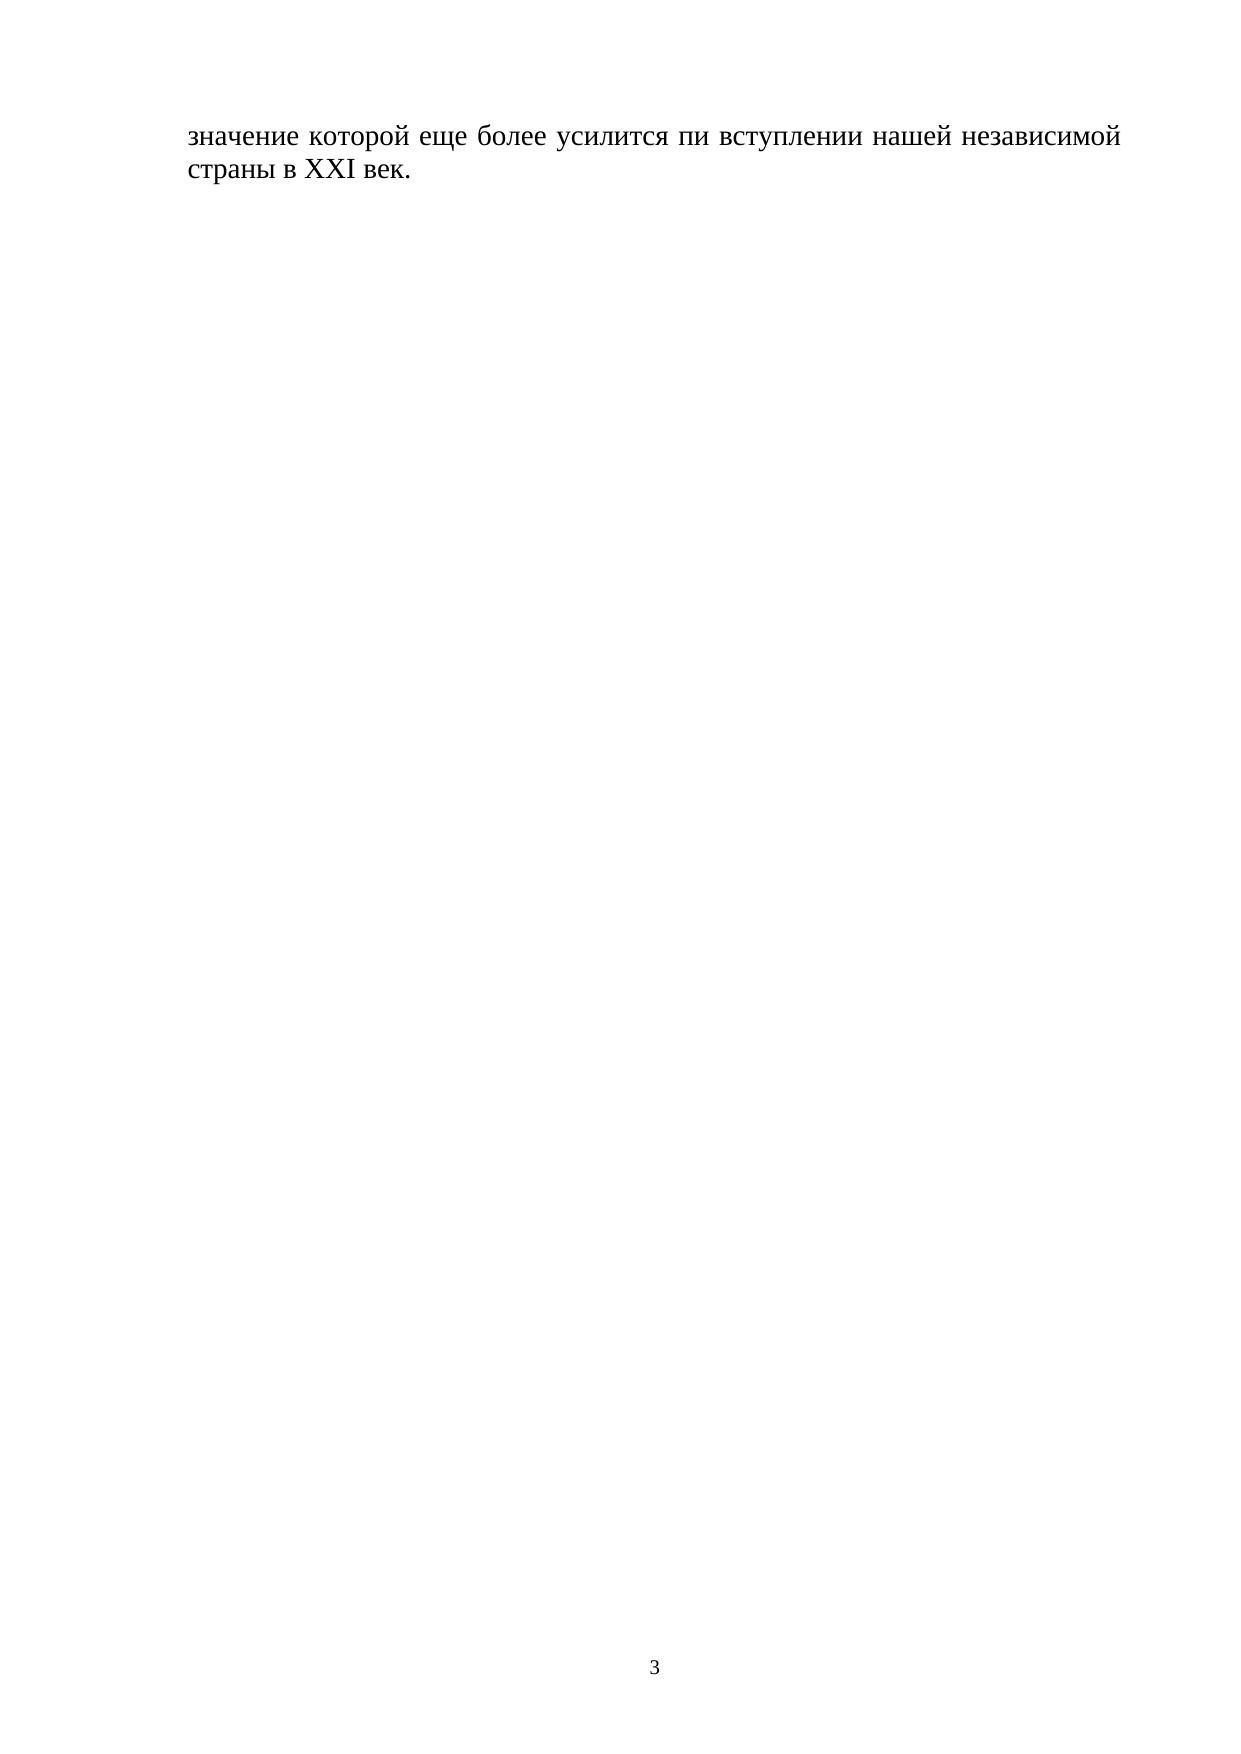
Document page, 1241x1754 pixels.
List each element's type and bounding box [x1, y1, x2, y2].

text [187, 118, 1122, 185]
